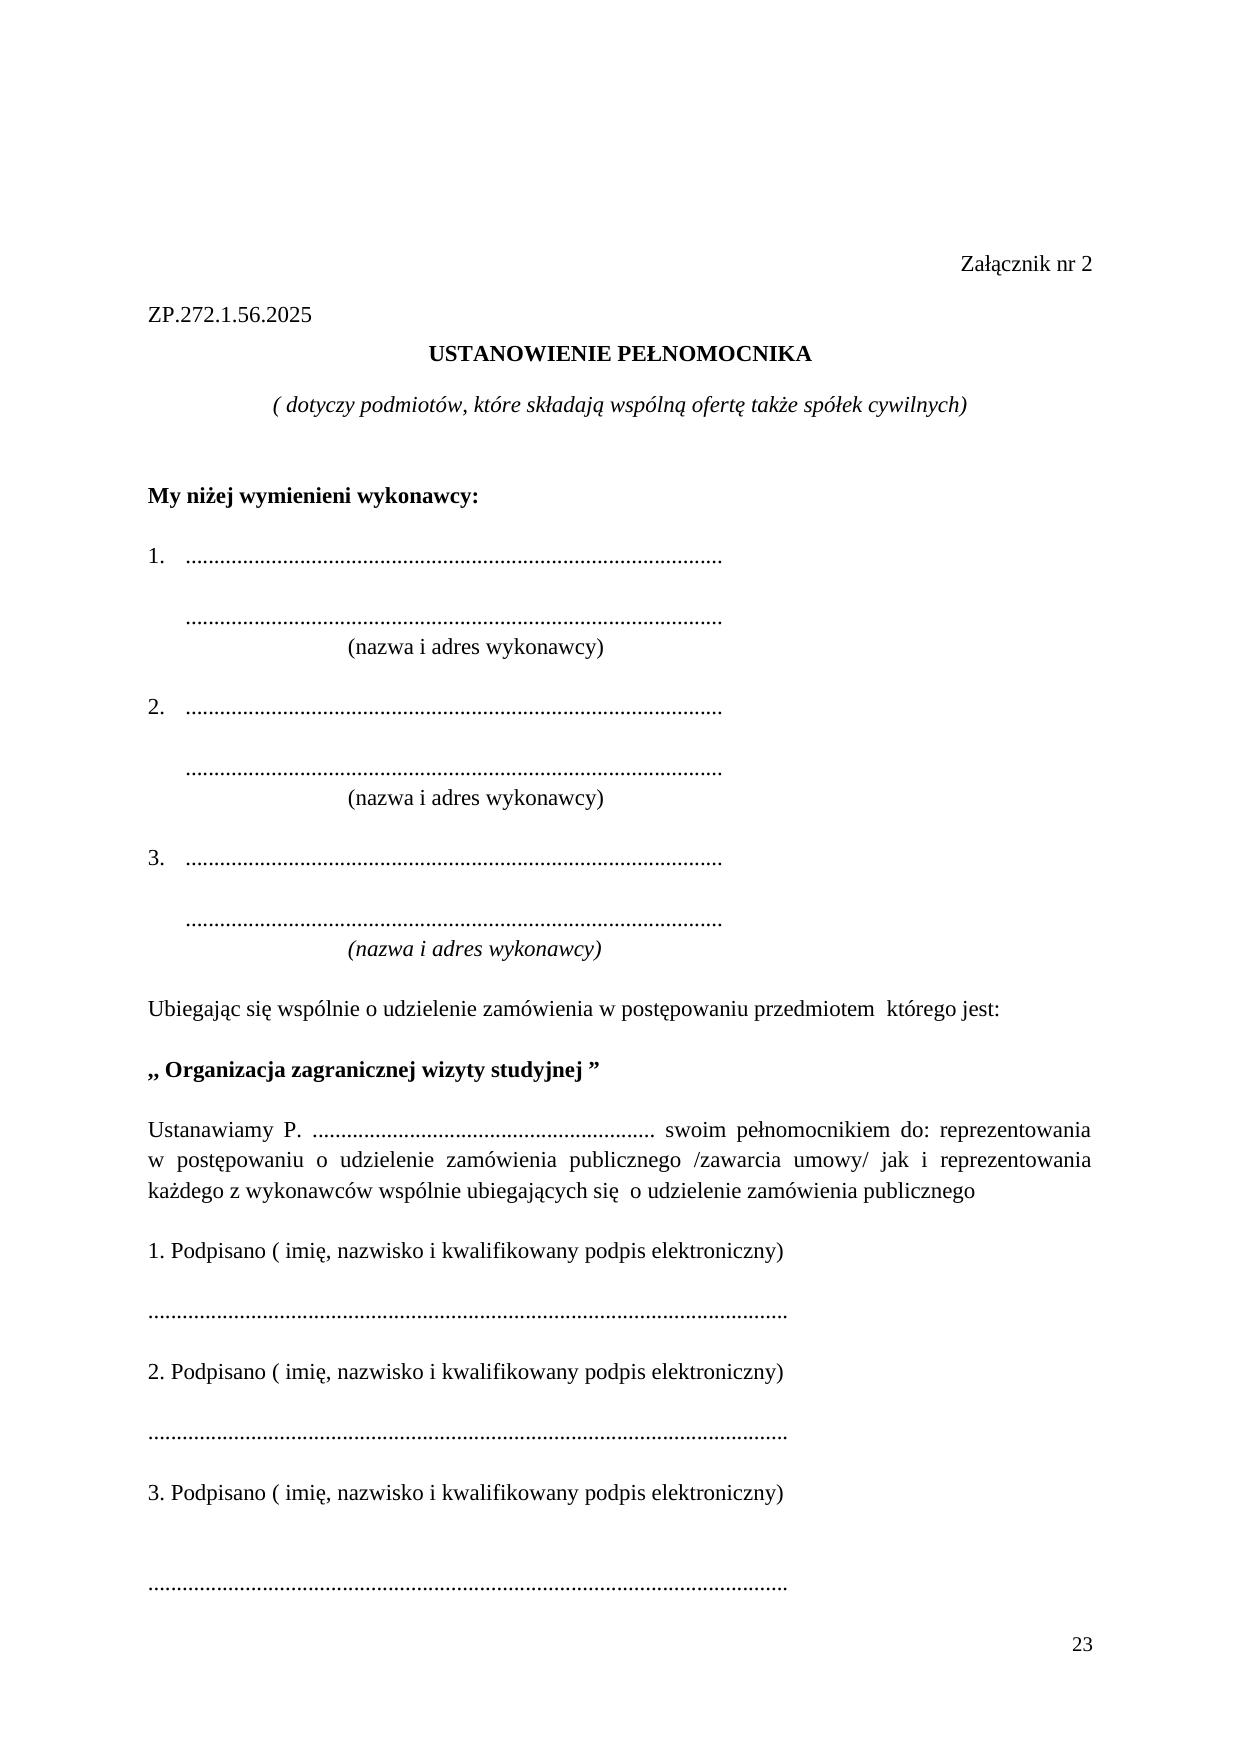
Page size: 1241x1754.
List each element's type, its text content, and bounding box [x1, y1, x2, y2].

text 3. Podpisano ( imię, nazwisko i kwalifikowany podpis elektroniczny) [148, 1479, 1093, 1505]
text ZP.272.1.56.2025 [148, 301, 1093, 327]
list .............................................................................................. [148, 844, 1093, 871]
text ................................................................................................................ [148, 1569, 1093, 1596]
text ................................................................................................................ [148, 1418, 1093, 1445]
text .............................................................................................. [185, 603, 1093, 629]
text USTANOWIENIE PEŁNOMOCNIKA [148, 340, 1093, 367]
list .............................................................................................. [148, 542, 1093, 569]
text 1. Podpisano ( imię, nazwisko i kwalifikowany podpis elektroniczny) [148, 1237, 1093, 1263]
text (nazwa i adres wykonawcy) [148, 633, 1093, 659]
text (nazwa i adres wykonawcy) [148, 935, 1093, 961]
list .............................................................................................. [148, 693, 1093, 720]
text 2. Podpisano ( imię, nazwisko i kwalifikowany podpis elektroniczny) [148, 1358, 1093, 1384]
text Ustanawiamy P. ............................................................ swoim pełnomocnikiem do: reprezentowania w postępowaniu o udzielenie zamówienia publicznego /zawarcia umowy/ jak i reprezentowania każdego z wykonawców wspólnie ubiegających się o udzielenie zamówienia publicznego [148, 1116, 1093, 1203]
text .............................................................................................. [185, 905, 1093, 931]
text .............................................................................................. [185, 754, 1093, 780]
text Ubiegając się wspólnie o udzielenie zamówienia w postępowaniu przedmiotem którego jest: [148, 995, 1093, 1022]
text (nazwa i adres wykonawcy) [148, 784, 1093, 810]
text Załącznik nr 2 [148, 250, 1093, 276]
text My niżej wymienieni wykonawcy: [148, 482, 1093, 508]
text ( dotyczy podmiotów, które składają wspólną ofertę także spółek cywilnych) [148, 391, 1093, 418]
text ,, Organizacja zagranicznej wizyty studyjnej ” [148, 1056, 1093, 1082]
text ................................................................................................................ [148, 1297, 1093, 1324]
